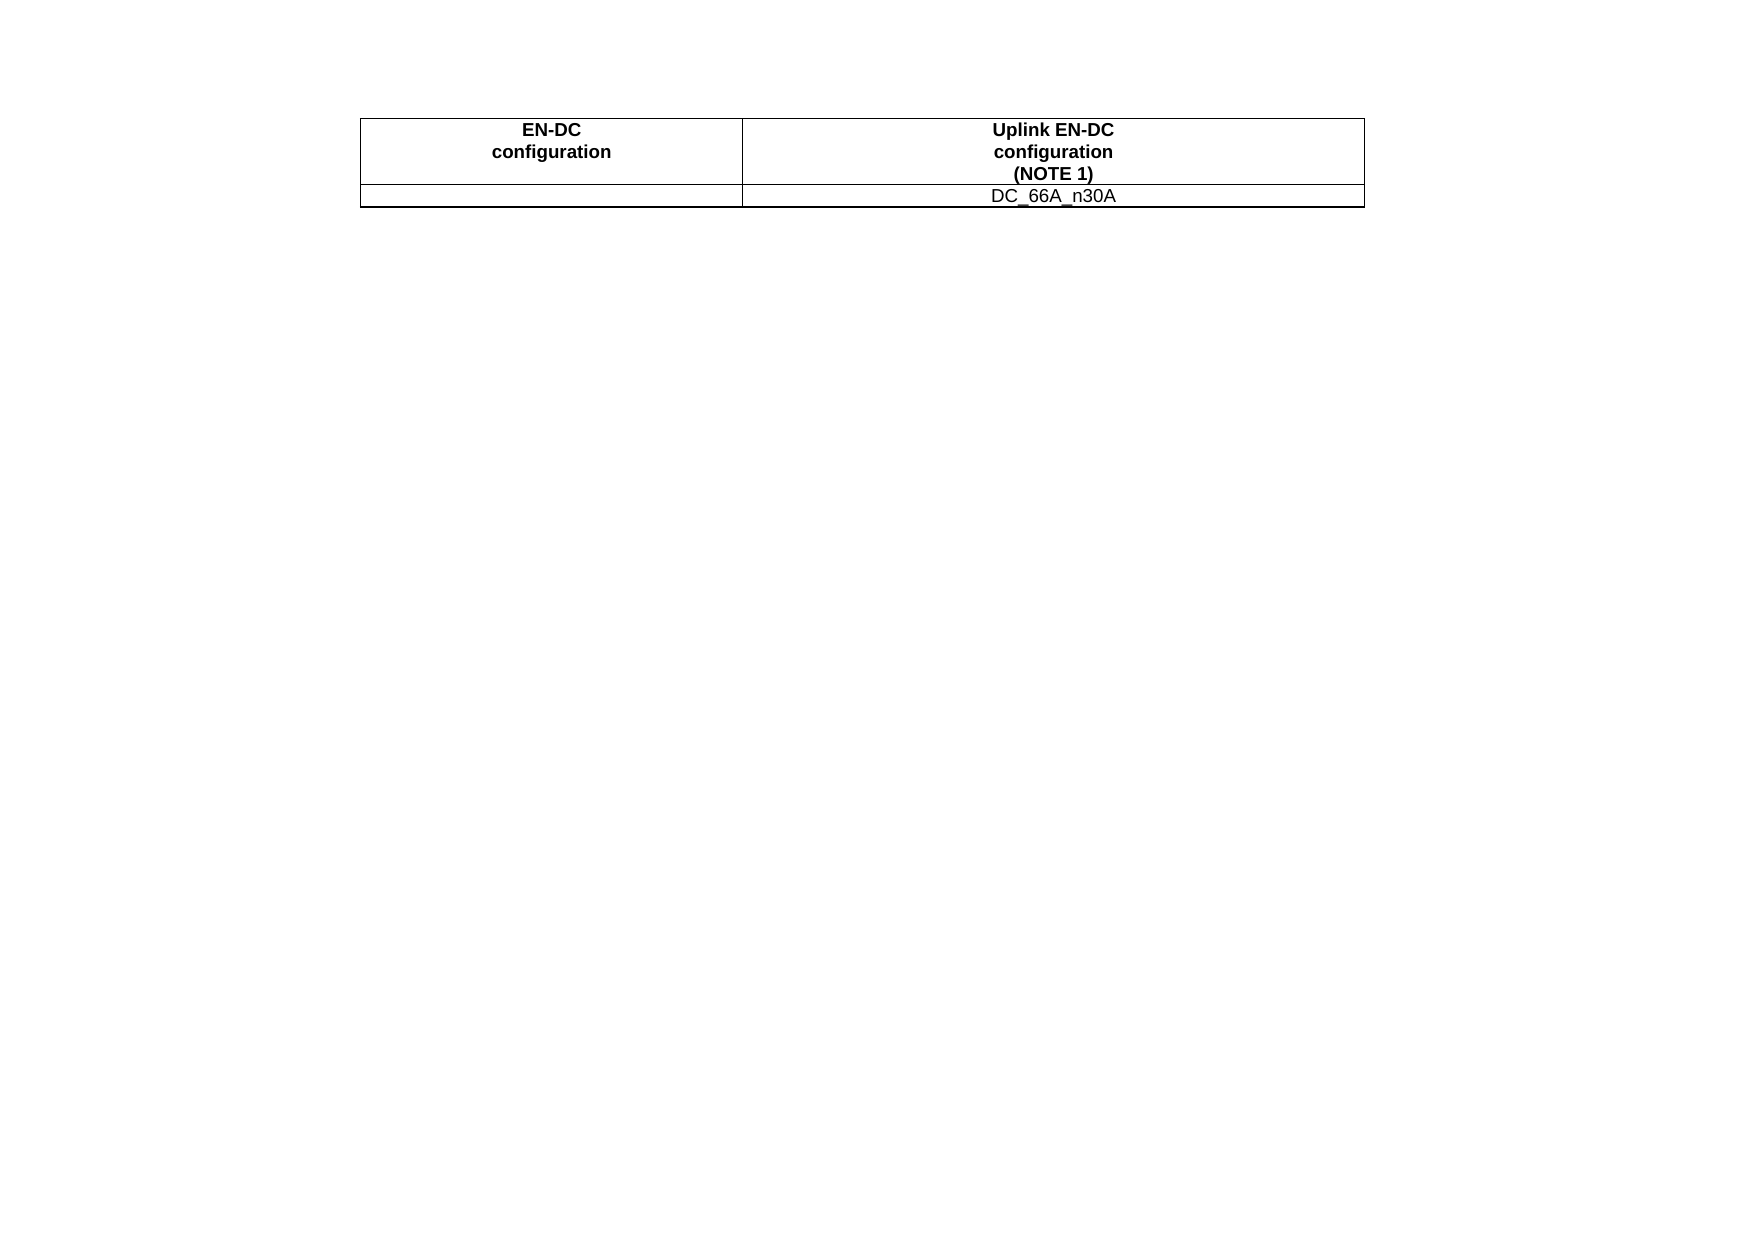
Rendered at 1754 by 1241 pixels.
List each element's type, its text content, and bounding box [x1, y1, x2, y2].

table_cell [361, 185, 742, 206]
table_header Uplink EN-DC configuration (NOTE 1) [743, 119, 1364, 184]
table_header EN-DC configuration [361, 119, 742, 184]
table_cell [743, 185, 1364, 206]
